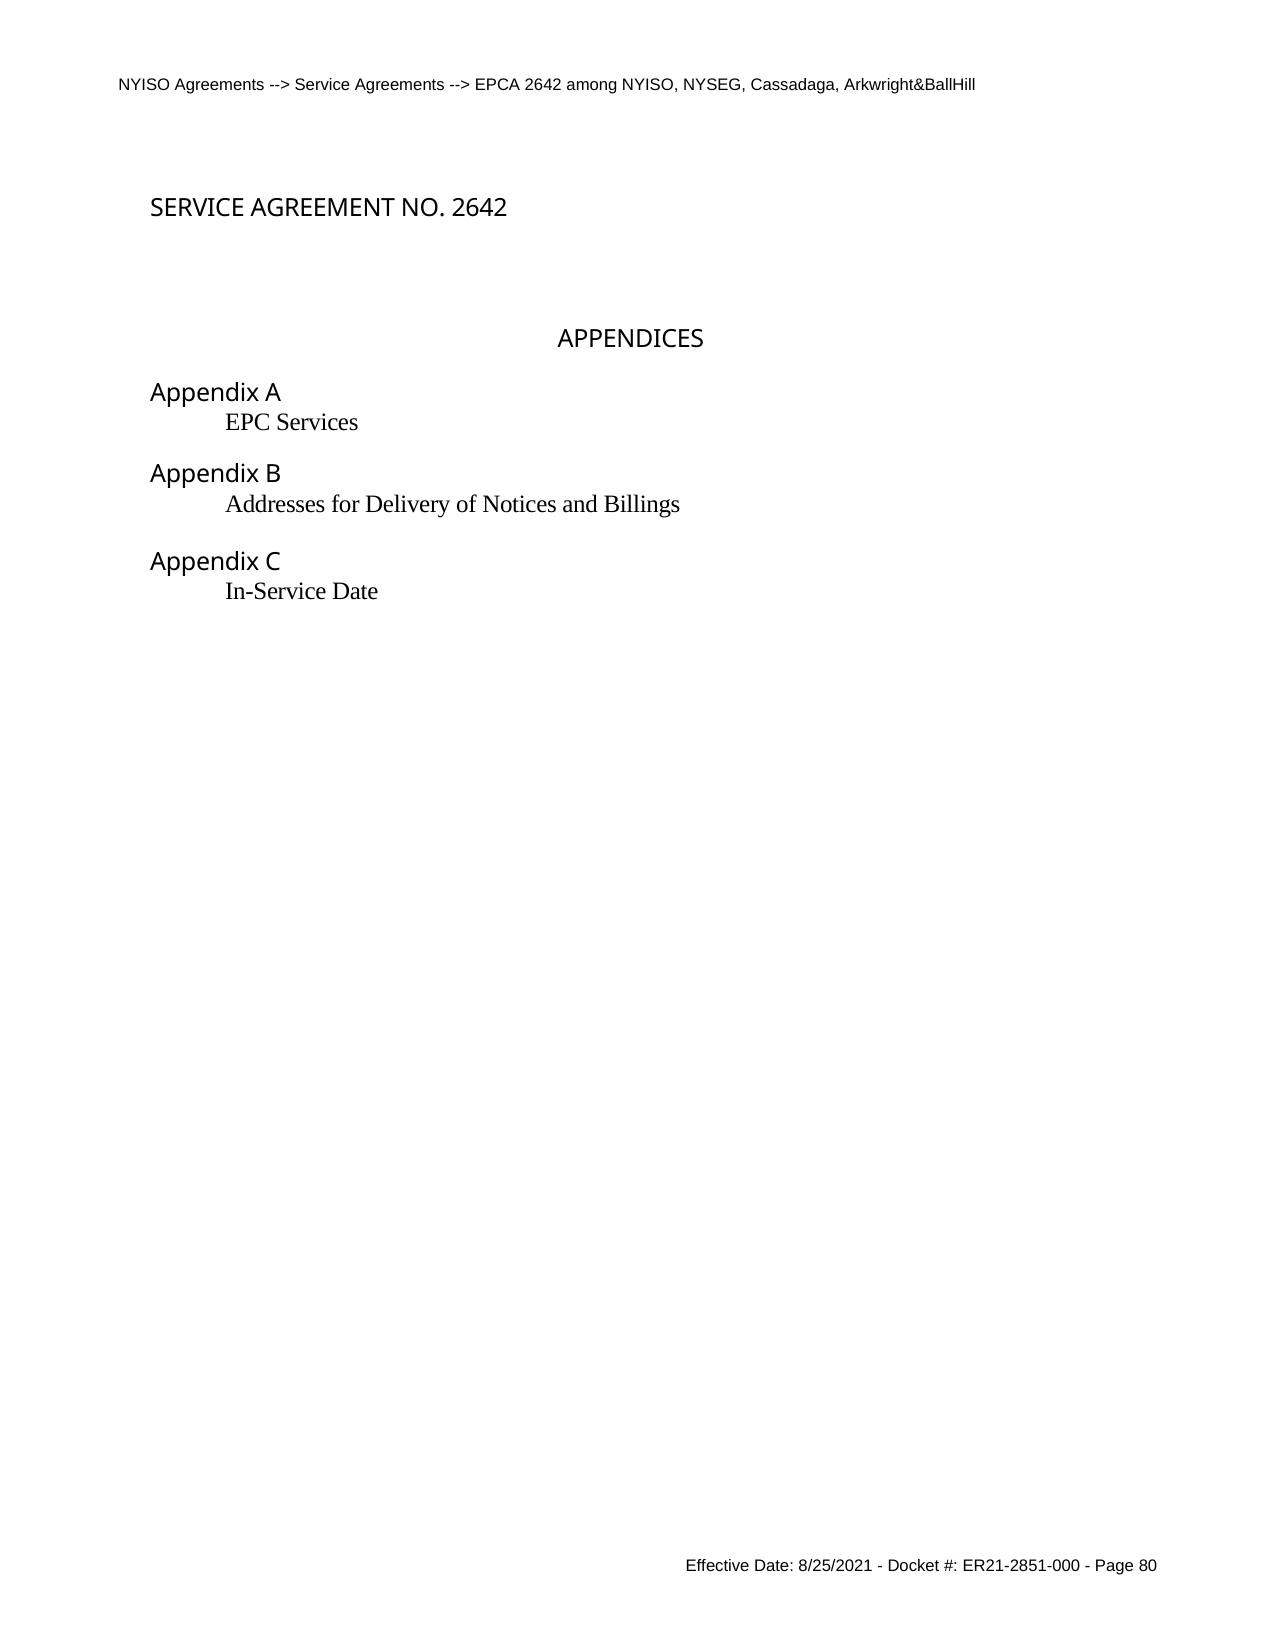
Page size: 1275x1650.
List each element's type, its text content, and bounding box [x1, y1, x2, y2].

text EPC Services [225, 408, 1275, 437]
text Appendix B [150, 460, 1275, 489]
text APPENDICES [557, 324, 1275, 353]
text SERVICE AGREEMENT NO. 2642 [150, 193, 1275, 222]
text Appendix A [150, 379, 1275, 407]
text Appendix C [150, 547, 1275, 576]
text Addresses for Delivery of Notices and Billings [225, 489, 1275, 518]
text In-Service Date [225, 577, 1275, 605]
